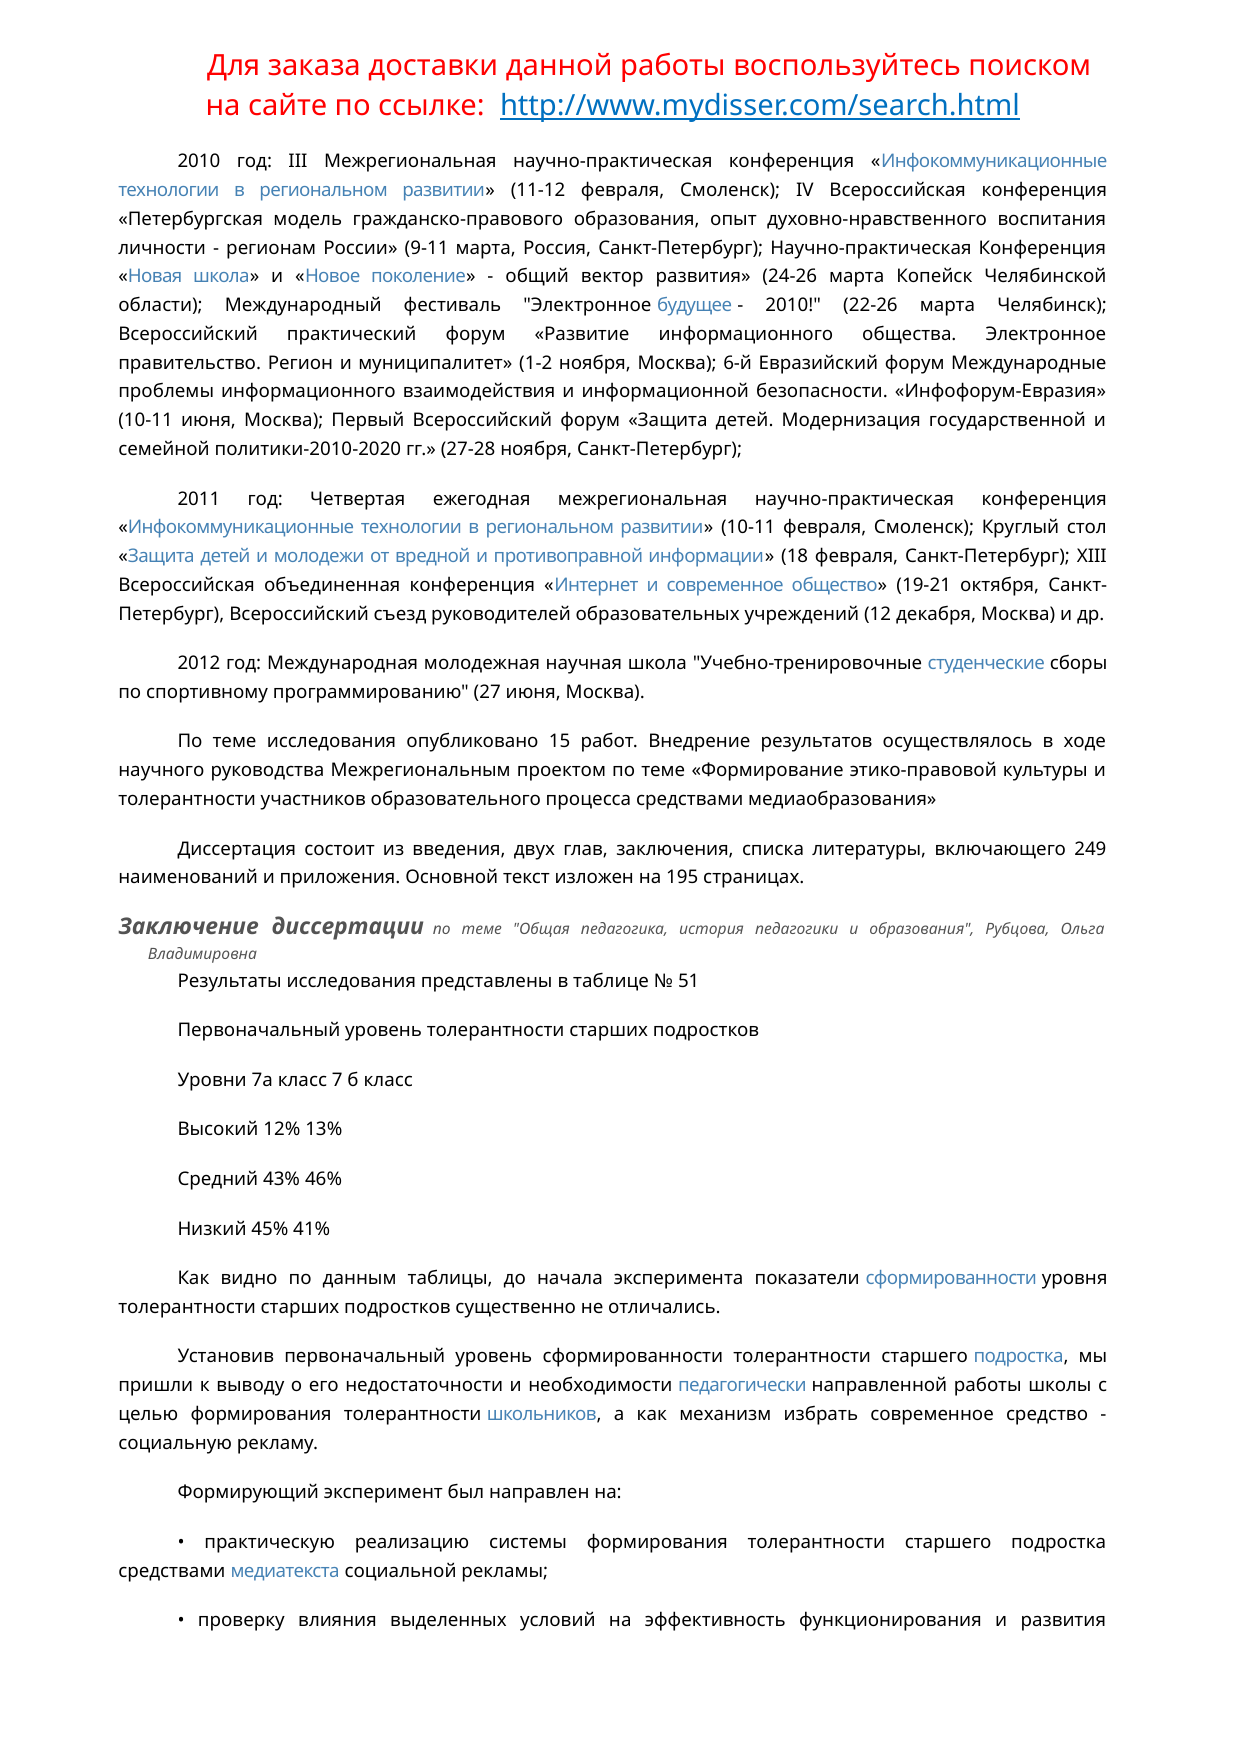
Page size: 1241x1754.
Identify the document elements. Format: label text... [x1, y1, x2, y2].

subtitle Заключение диссертации по теме "Общая педагогика, история педагогики и образования", Рубцова, Ольга Владимировна [118, 910, 1107, 964]
